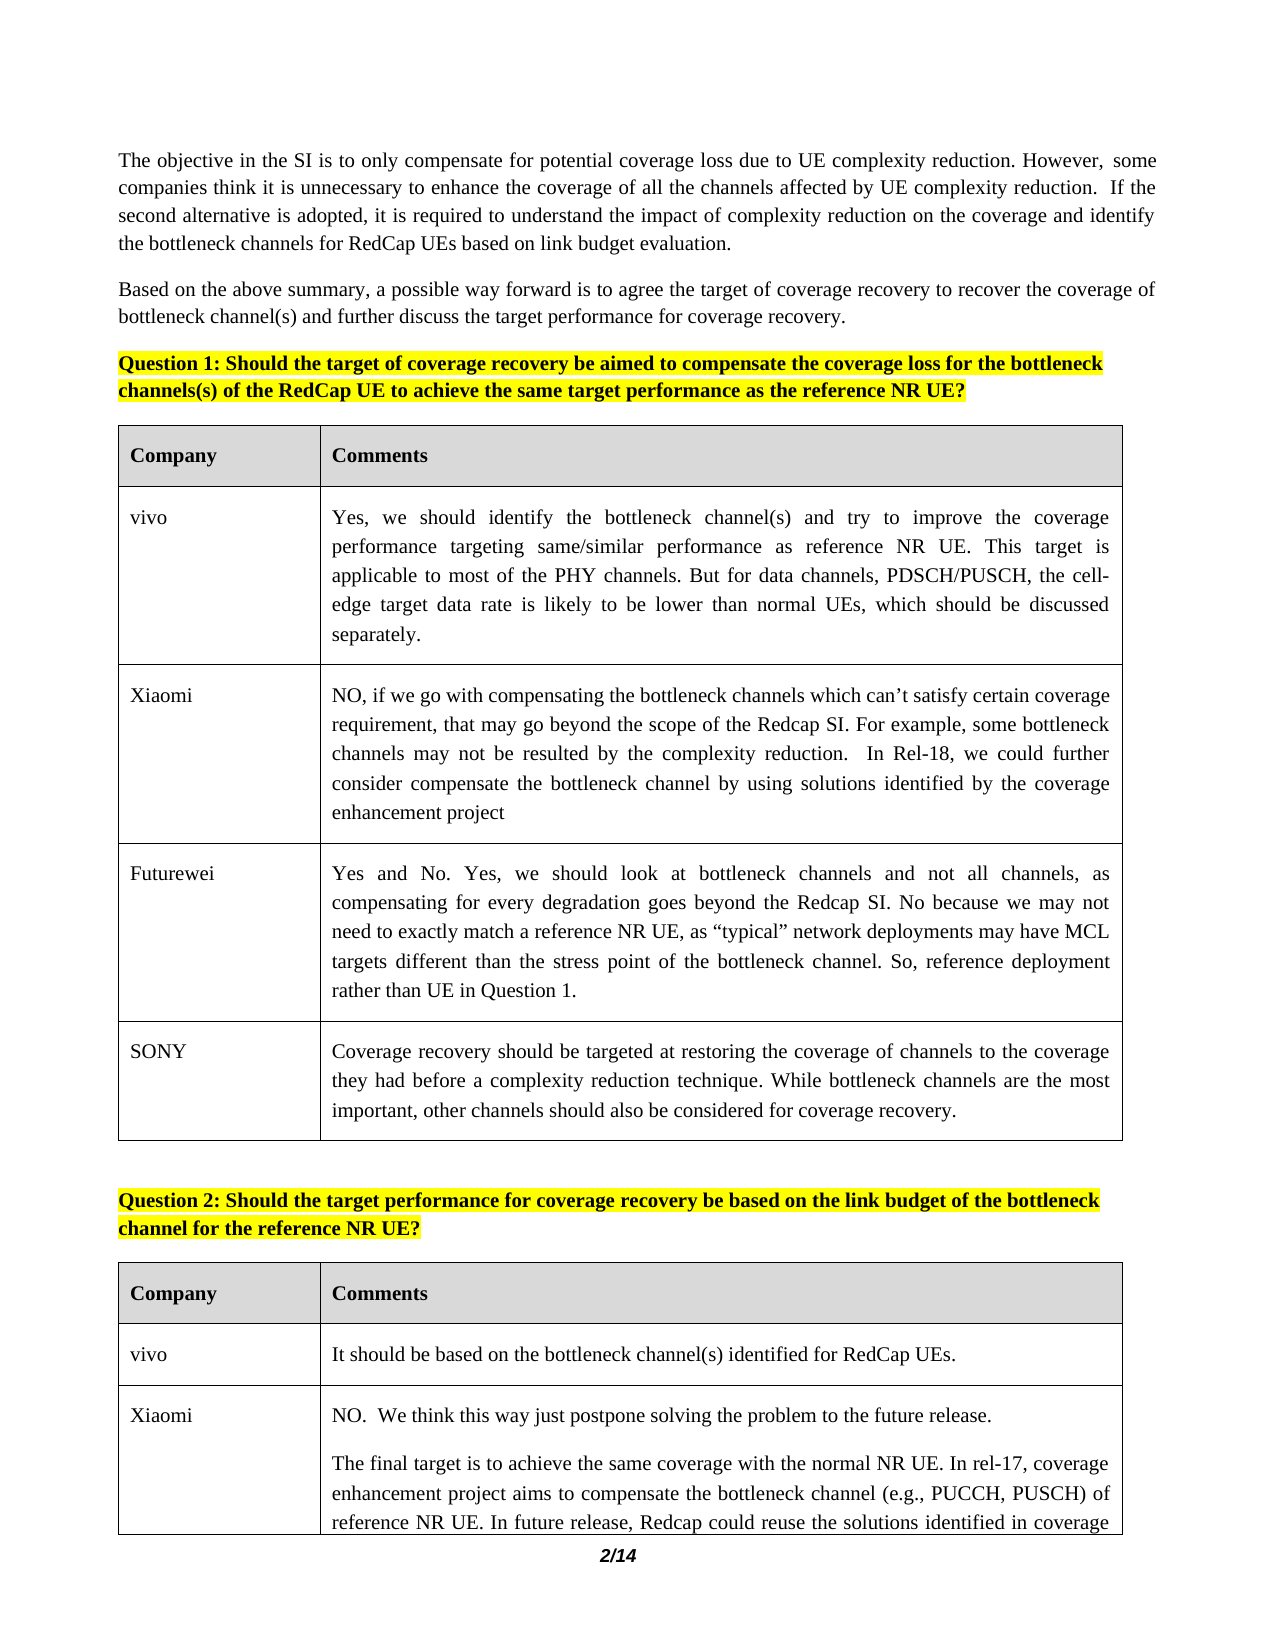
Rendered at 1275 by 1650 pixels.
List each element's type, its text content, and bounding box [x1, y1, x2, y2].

table_cell It should be based on the bottleneck channel(s) identified for RedCap UEs. [321, 1324, 1122, 1385]
text Question 2: Should the target performance for coverage recovery be based on the link budget of the bottleneck channel for the reference NR UE? [118, 1188, 1157, 1239]
table_cell Yes and No. Yes, we should look at bottleneck channels and not all channels, as compensating for every degradation goes beyond the Redcap SI. No because we may not need to exactly match a reference NR UE, as “typical” network deployments may have MCL targets different than the stress point of the bottleneck channel. So, reference deployment rather than UE in Question 1. [321, 844, 1122, 1021]
table_cell Yes, we should identify the bottleneck channel(s) and try to improve the coverage performance targeting same/similar performance as reference NR UE. This target is applicable to most of the PHY channels. But for data channels, PDSCH/PUSCH, the cell-edge target data rate is likely to be lower than normal UEs, which should be discussed separately. [321, 487, 1122, 664]
table_header Comments [321, 426, 1122, 486]
table_header Company [119, 426, 320, 486]
table_cell vivo [119, 487, 320, 664]
table_cell Coverage recovery should be targeted at restoring the coverage of channels to the coverage they had before a complexity reduction technique. While bottleneck channels are the most important, other channels should also be considered for coverage recovery. [321, 1022, 1122, 1140]
table_cell Futurewei [119, 844, 320, 1021]
text Based on the above summary, a possible way forward is to agree the target of coverage recovery to recover the coverage of bottleneck channel(s) and further discuss the target performance for coverage recovery. [118, 277, 1157, 328]
table_cell vivo [119, 1324, 320, 1385]
text The objective in the SI is to only compensate for potential coverage loss due to UE complexity reduction. However, some companies think it is unnecessary to enhance the coverage of all the channels affected by UE complexity reduction. If the second alternative is adopted, it is required to understand the impact of complexity reduction on the coverage and identify the bottleneck channels for RedCap UEs based on link budget evaluation. [118, 148, 1157, 254]
table_header Company [119, 1263, 320, 1323]
table_cell Xiaomi [119, 665, 320, 842]
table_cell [321, 1386, 1122, 1534]
table_cell SONY [119, 1022, 320, 1140]
text Question 1: Should the target of coverage recovery be aimed to compensate the coverage loss for the bottleneck channels(s) of the RedCap UE to achieve the same target performance as the reference NR UE? [118, 351, 1157, 402]
table_header Comments [321, 1263, 1122, 1323]
table_cell NO, if we go with compensating the bottleneck channels which can’t satisfy certain coverage requirement, that may go beyond the scope of the Redcap SI. For example, some bottleneck channels may not be resulted by the complexity reduction. In Rel-18, we could further consider compensate the bottleneck channel by using solutions identified by the coverage enhancement project [321, 665, 1122, 842]
table_cell Xiaomi [119, 1386, 320, 1534]
